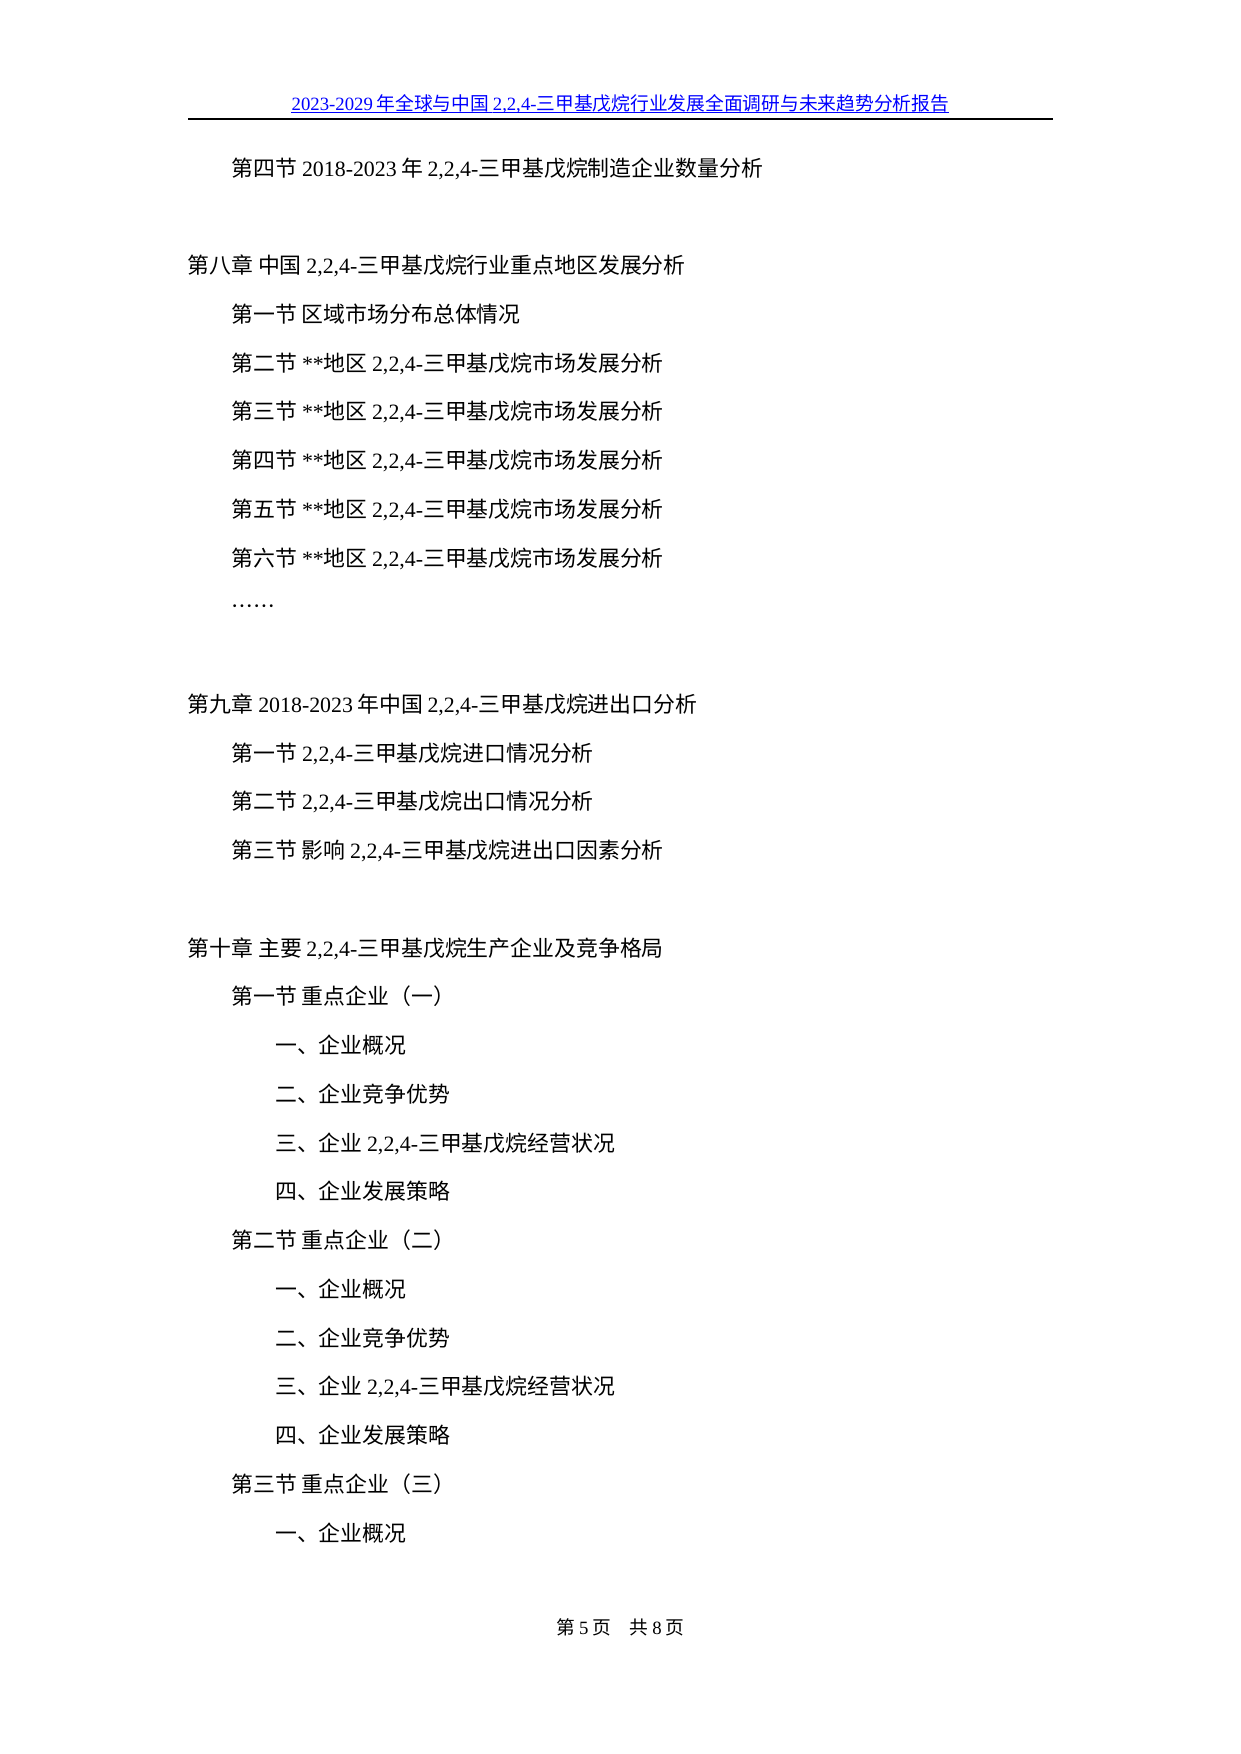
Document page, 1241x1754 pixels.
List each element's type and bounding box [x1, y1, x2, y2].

text [187, 150, 1053, 1548]
